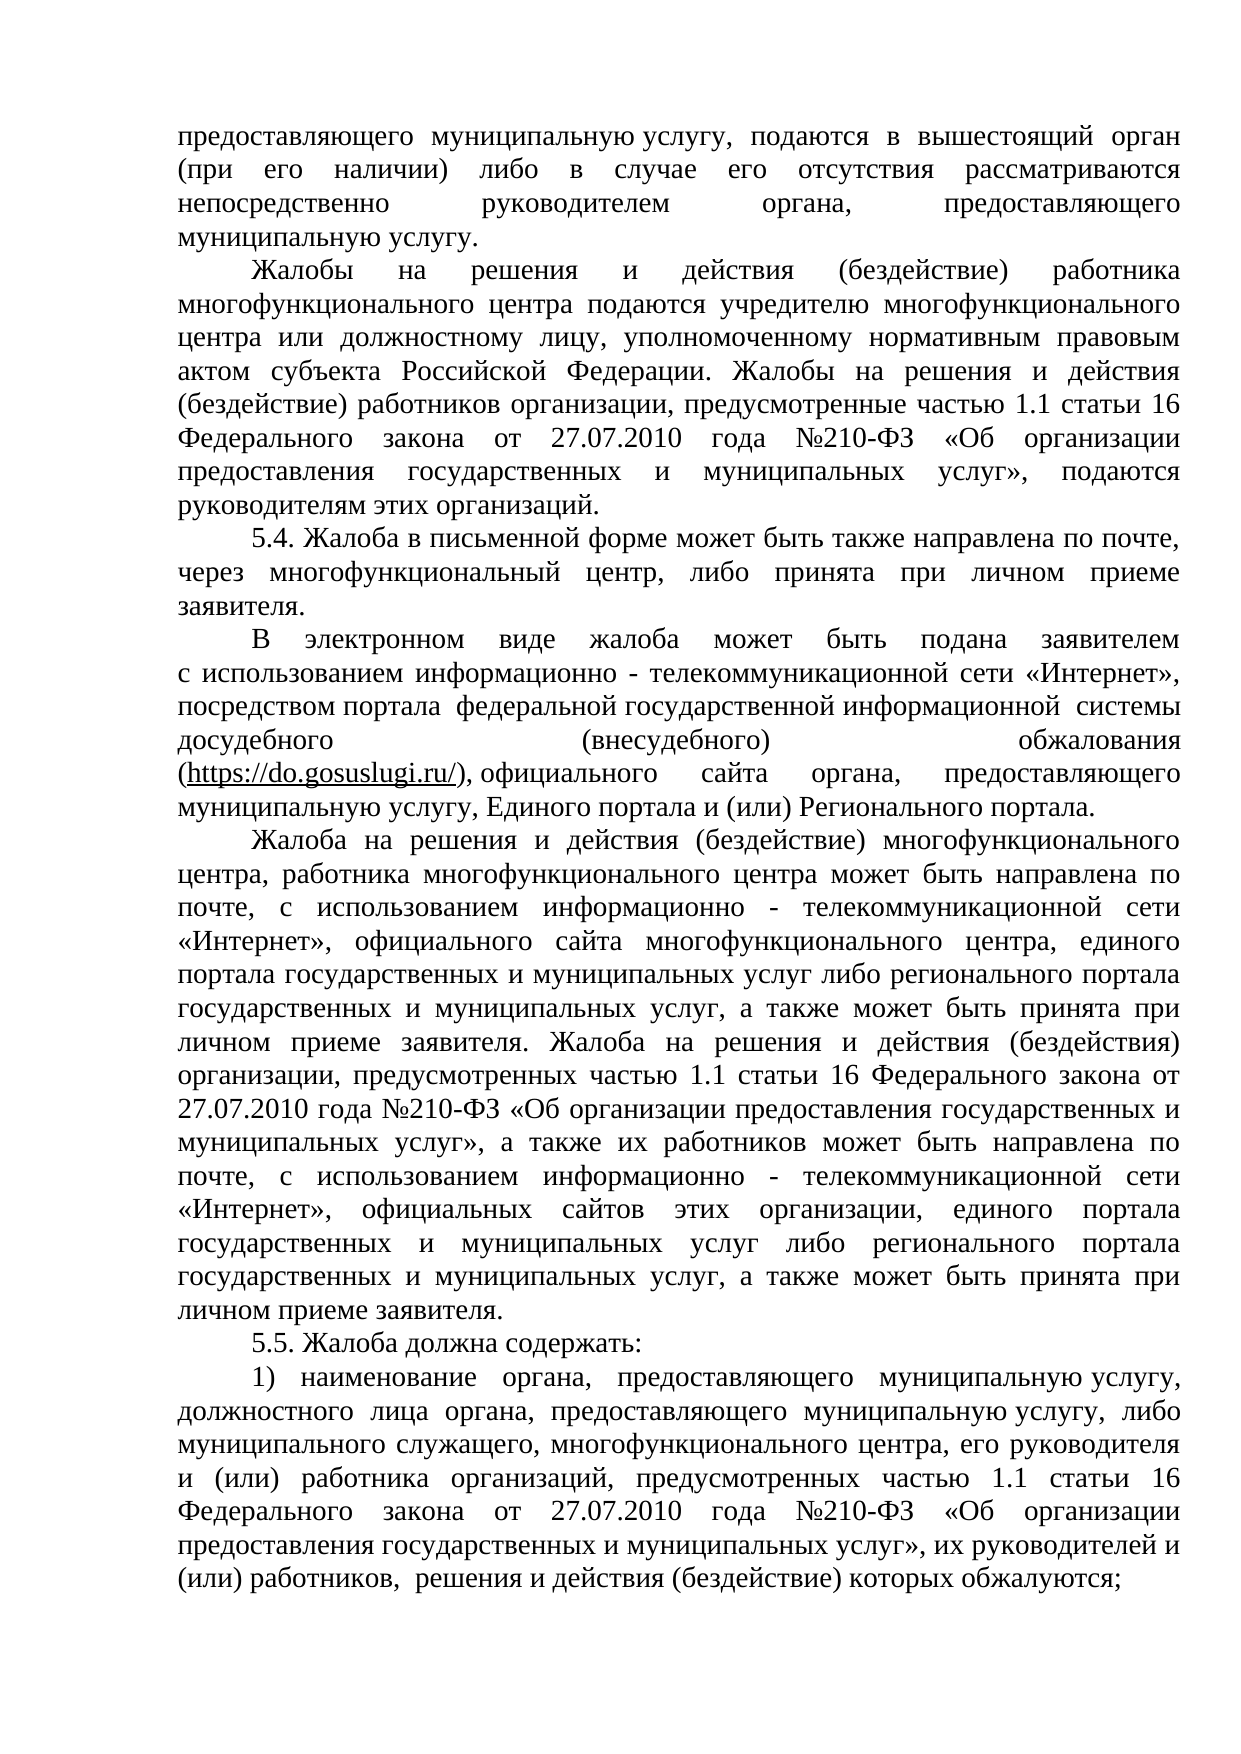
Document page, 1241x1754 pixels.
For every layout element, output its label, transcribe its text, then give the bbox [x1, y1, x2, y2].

text 1) наименование органа, предоставляющего муниципальную услугу, должностного лица органа, предоставляющего муниципальную услугу, либо муниципального служащего, многофункционального центра, его руководителя и (или) работника организаций, предусмотренных частью 1.1 статьи 16 Федерального закона от 27.07.2010 года №210-ФЗ «Об организации предоставления государственных и муниципальных услуг», их руководителей и (или) работников, решения и действия (бездействие) которых обжалуются; [177, 1359, 1181, 1594]
text Жалоба на решения и действия (бездействие) многофункционального центра, работника многофункционального центра может быть направлена по почте, с использованием информационно - телекоммуникационной сети «Интернет», официального сайта многофункционального центра, единого портала государственных и муниципальных услуг либо регионального портала государственных и муниципальных услуг, а также может быть принята при личном приеме заявителя. Жалоба на решения и действия (бездействия) организации, предусмотренных частью 1.1 статьи 16 Федерального закона от 27.07.2010 года №210-ФЗ «Об организации предоставления государственных и муниципальных услуг», а также их работников может быть направлена по почте, с использованием информационно - телекоммуникационной сети «Интернет», официальных сайтов этих организации, единого портала государственных и муниципальных услуг либо регионального портала государственных и муниципальных услуг, а также может быть принята при личном приеме заявителя. [177, 822, 1181, 1326]
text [177, 118, 1181, 252]
text 5.5. Жалоба должна содержать: [177, 1326, 1181, 1359]
text 5.4. Жалоба в письменной форме может быть также направлена по почте, через многофункциональный центр, либо принята при личном приеме заявителя. [177, 521, 1181, 621]
text Жалобы на решения и действия (бездействие) работника многофункционального центра подаются учредителю многофункционального центра или должностному лицу, уполномоченному нормативным правовым актом субъекта Российской Федерации. Жалобы на решения и действия (бездействие) работников организации, предусмотренные частью 1.1 статьи 16 Федерального закона от 27.07.2010 года №210-ФЗ «Об организации предоставления государственных и муниципальных услуг», подаются руководителям этих организаций. [177, 252, 1181, 521]
text В электронном виде жалоба может быть подана заявителем с использованием информационно - телекоммуникационной сети «Интернет», посредством портала федеральной государственной информационной системы досудебного (внесудебного) обжалования (https://do.gosuslugi.ru/), официального сайта органа, предоставляющего муниципальную услугу, Единого портала и (или) Регионального портала. [177, 621, 1181, 822]
